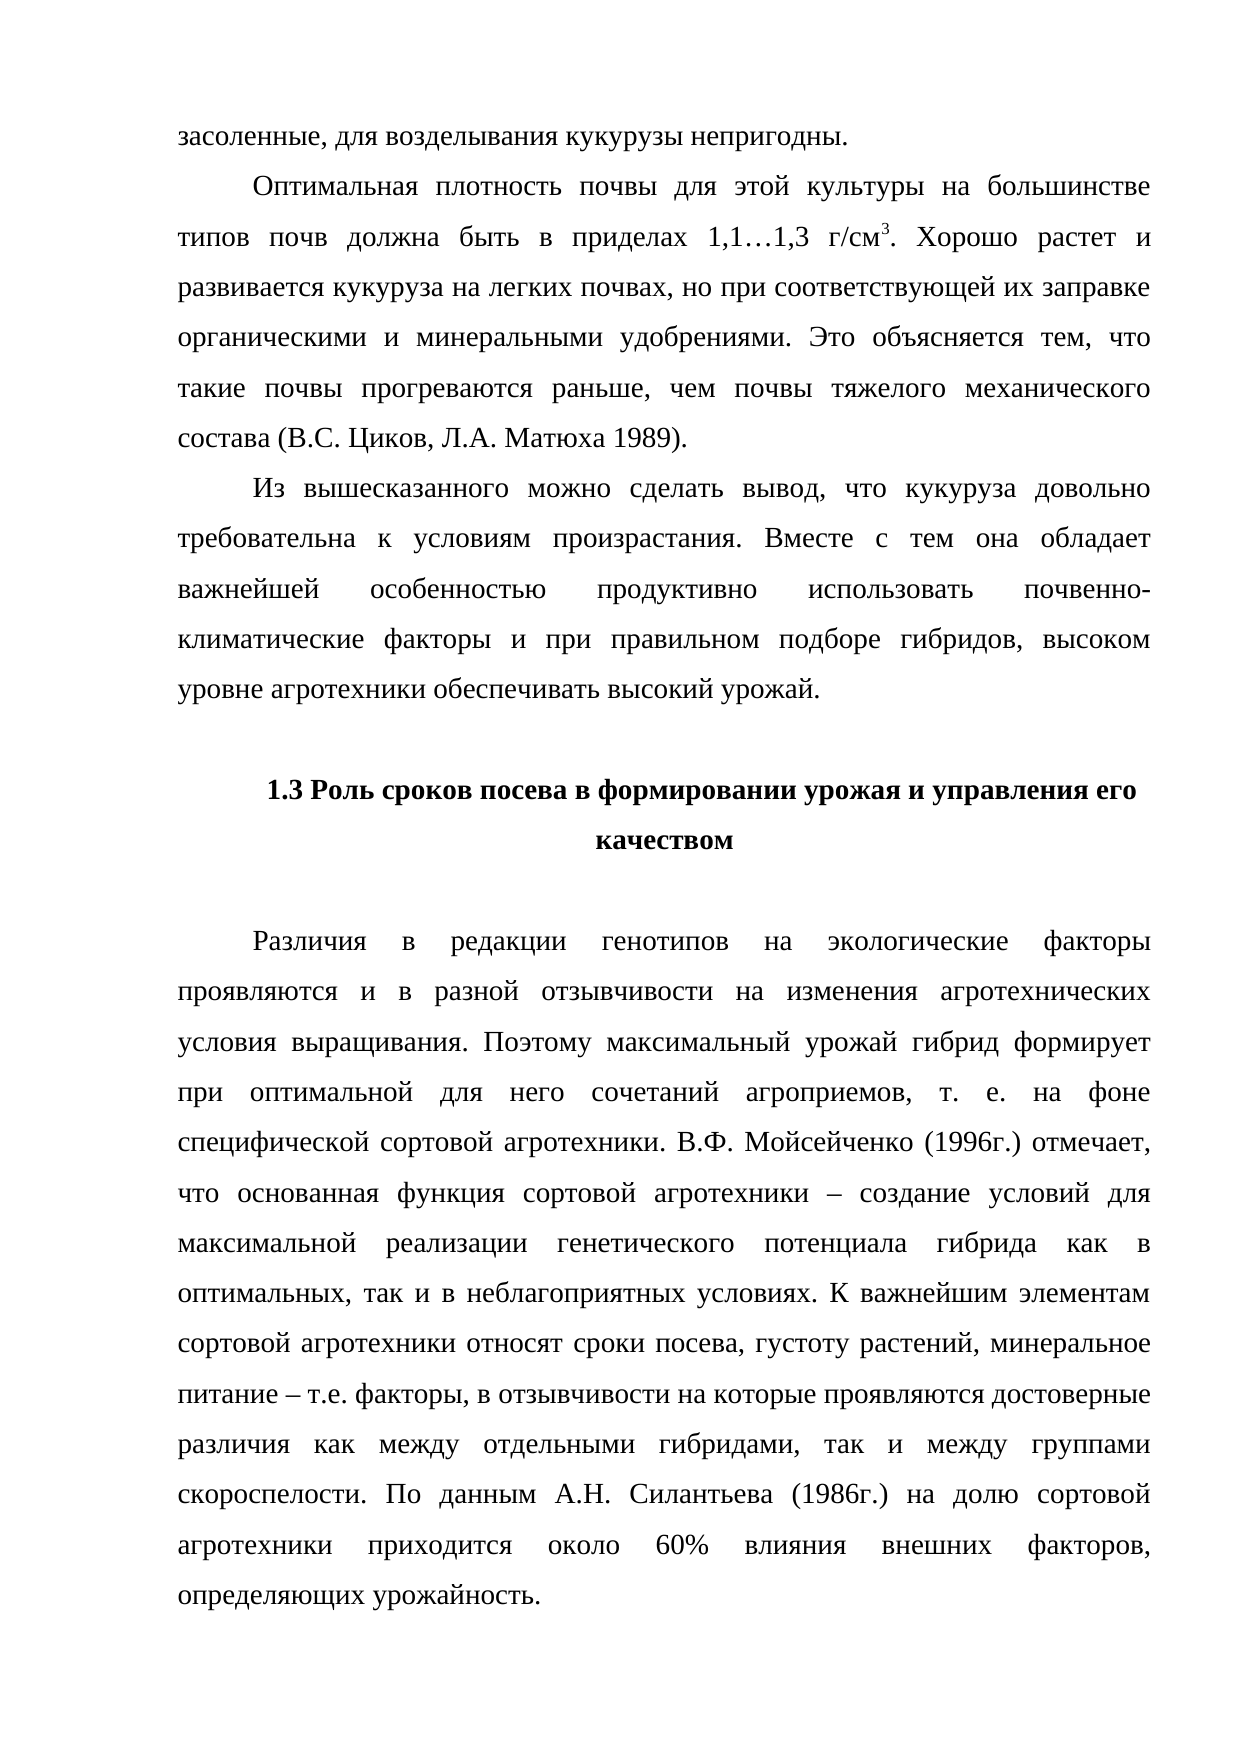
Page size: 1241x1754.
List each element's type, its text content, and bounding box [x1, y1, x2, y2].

text Из вышесказанного можно сделать вывод, что кукуруза довольно требовательна к условиям произрастания. Вместе с тем она обладает важнейшей особенностью продуктивно использовать почвенно-климатические факторы и при правильном подборе гибридов, высоком уровне агротехники обеспечивать высокий урожай. [177, 470, 1152, 705]
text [177, 118, 1152, 152]
text Различия в редакции генотипов на экологические факторы проявляются и в разной отзывчивости на изменения агротехнических условия выращивания. Поэтому максимальный урожай гибрид формирует при оптимальной для него сочетаний агроприемов, т. е. на фоне специфической сортовой агротехники. В.Ф. Мойсейченко (1996г.) отмечает, что основанная функция сортовой агротехники – создание условий для максимальной реализации генетического потенциала гибрида как в оптимальных, так и в неблагоприятных условиях. К важнейшим элементам сортовой агротехники относят сроки посева, густоту растений, минеральное питание – т.е. факторы, в отзывчивости на которые проявляются достоверные различия как между отдельными гибридами, так и между группами скороспелости. По данным А.Н. Силантьева (1986г.) на долю сортовой агротехники приходится около 60% влияния внешних факторов, определяющих урожайность. [177, 923, 1152, 1611]
text Оптимальная плотность почвы для этой культуры на большинстве типов почв должна быть в приделах 1,1…1,3 г/см3. Хорошо растет и развивается кукуруза на легких почвах, но при соответствующей их заправке органическими и минеральными удобрениями. Это объясняется тем, что такие почвы прогреваются раньше, чем почвы тяжелого механического состава (В.С. Циков, Л.А. Матюха 1989). [177, 168, 1152, 453]
text 1.3 Роль сроков посева в формировании урожая и управления его качеством [177, 772, 1152, 856]
